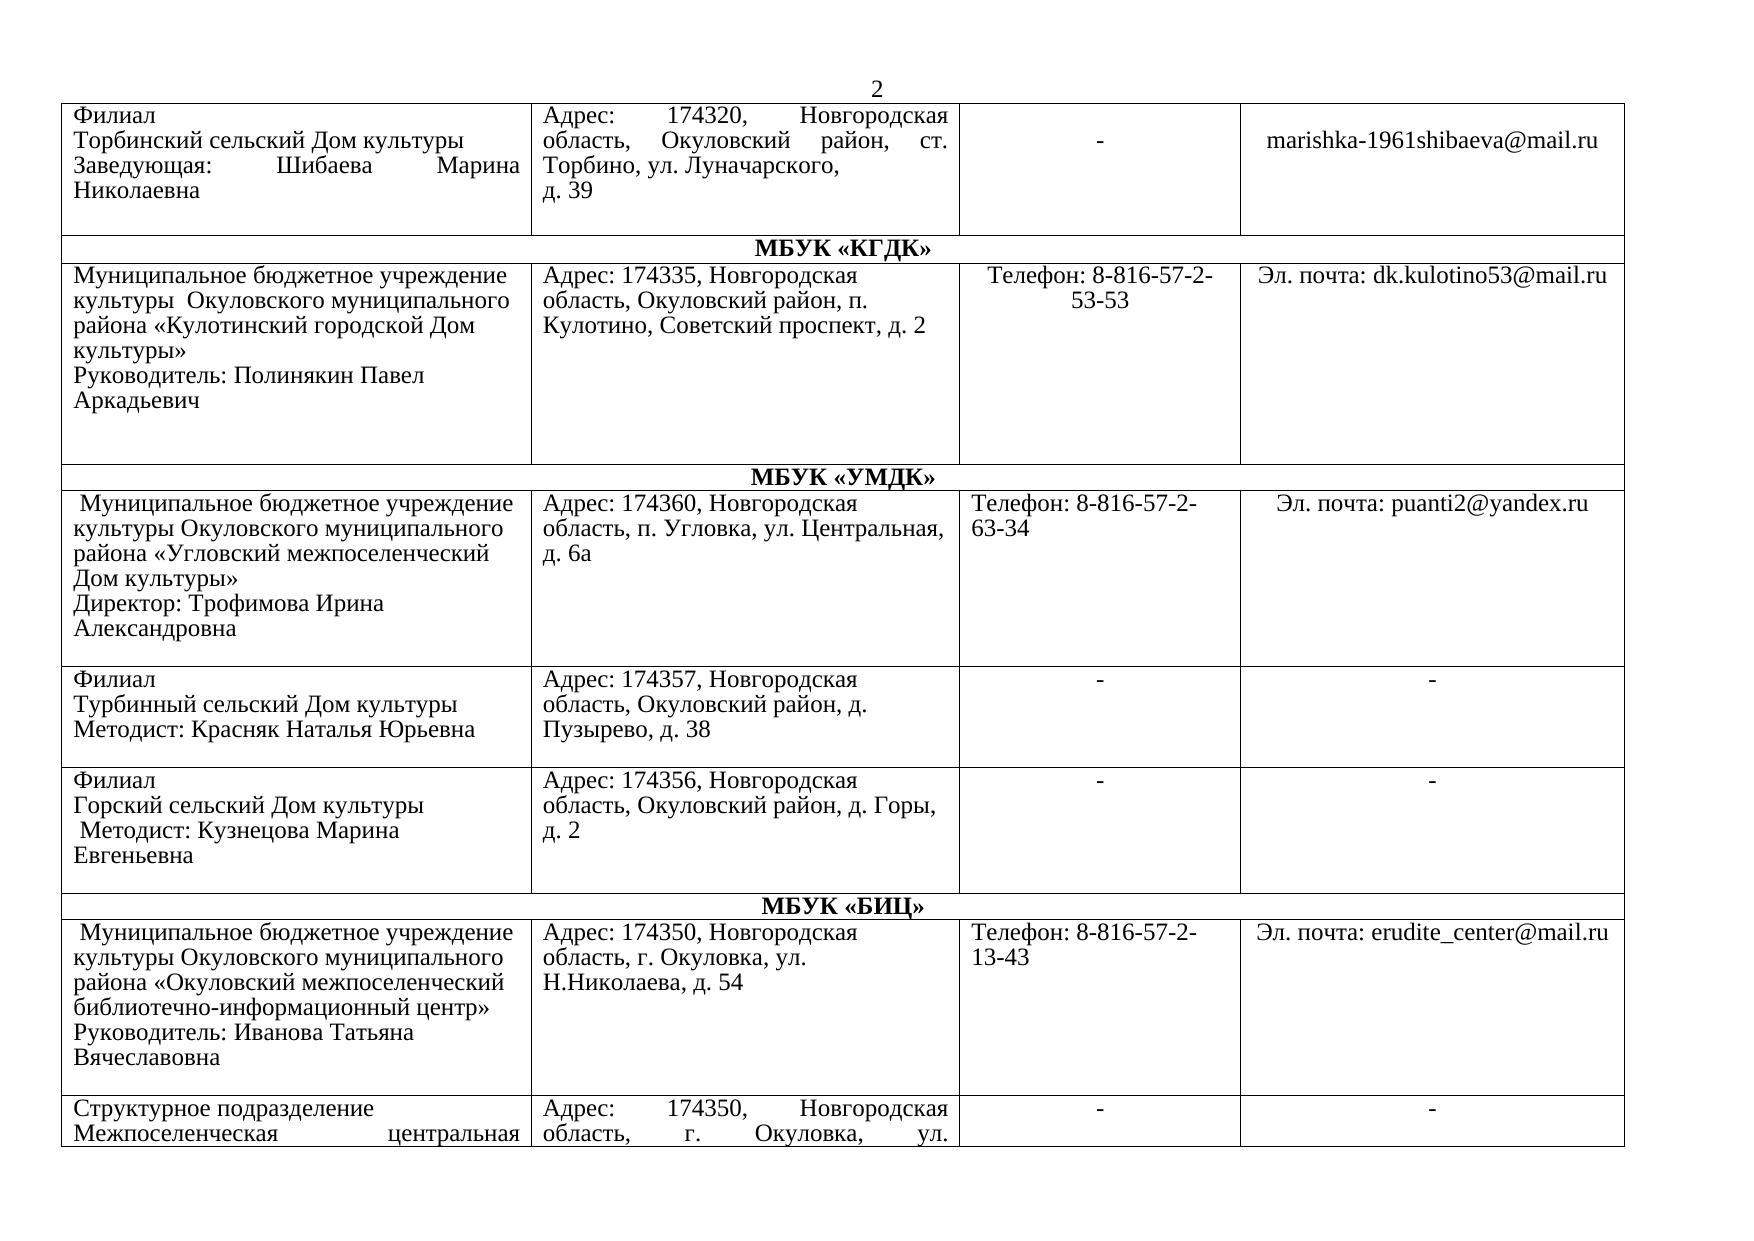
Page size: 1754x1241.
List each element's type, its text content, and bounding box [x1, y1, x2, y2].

table_cell Эл. почта: dk.kulotino53@mail.ru [1241, 264, 1624, 464]
table_cell - [960, 104, 1240, 235]
table_cell Адрес: 174320, Новгородская область, Окуловский район, ст. Торбино, ул. Луначарского, д. 39 [532, 104, 959, 235]
table_cell Филиал Торбинский сельский Дом культуры Заведующая: Шибаева Марина Николаевна [62, 104, 531, 235]
table_cell Адрес: 174335, Новгородская область, Окуловский район, п. Кулотино, Советский проспект, д. 2 [532, 264, 959, 464]
table_cell Телефон: 8-816-57-2-13-43 [960, 920, 1240, 1095]
table_cell Адрес: 174357, Новгородская область, Окуловский район, д. Пузырево, д. 38 [532, 667, 959, 767]
table_cell - [1241, 1096, 1624, 1146]
table_cell - [960, 768, 1240, 893]
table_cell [532, 1096, 959, 1146]
table_cell МБУК «БИЦ» [62, 894, 1624, 919]
table_cell - [1241, 667, 1624, 767]
table_cell Эл. почта: erudite_center@mail.ru [1241, 920, 1624, 1095]
table_cell Филиал Турбинный сельский Дом культуры Методист: Красняк Наталья Юрьевна [62, 667, 531, 767]
table_cell Адрес: 174356, Новгородская область, Окуловский район, д. Горы, д. 2 [532, 768, 959, 893]
table_cell Муниципальное бюджетное учреждение культуры Окуловского муниципального района «Угловский межпоселенческий Дом культуры» Директор: Трофимова Ирина Александровна [62, 491, 531, 666]
table_cell Филиал Горский сельский Дом культуры Методист: Кузнецова Марина Евгеньевна [62, 768, 531, 893]
table_cell Эл. почта: puanti2@yandex.ru [1241, 491, 1624, 666]
table_cell Телефон: 8-816-57-2-53-53 [960, 264, 1240, 464]
table_cell marishka-1961shibaeva@mail.ru [1241, 104, 1624, 235]
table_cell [62, 1096, 531, 1146]
table_cell МБУК «КГДК» [62, 236, 1624, 263]
table_cell - [960, 667, 1240, 767]
table_cell Адрес: 174360, Новгородская область, п. Угловка, ул. Центральная, д. 6а [532, 491, 959, 666]
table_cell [532, 920, 959, 1095]
table_cell Муниципальное бюджетное учреждение культуры Окуловского муниципального района «Окуловский межпоселенческий библиотечно-информационный центр» Руководитель: Иванова Татьяна Вячеславовна [62, 920, 531, 1095]
table_cell - [960, 1096, 1240, 1146]
table_cell - [1241, 768, 1624, 893]
table_cell МБУК «УМДК» [62, 465, 1624, 490]
table_cell Телефон: 8-816-57-2-63-34 [960, 491, 1240, 666]
table_cell Муниципальное бюджетное учреждение культуры Окуловского муниципального района «Кулотинский городской Дом культуры» Руководитель: Полинякин Павел Аркадьевич [62, 264, 531, 464]
